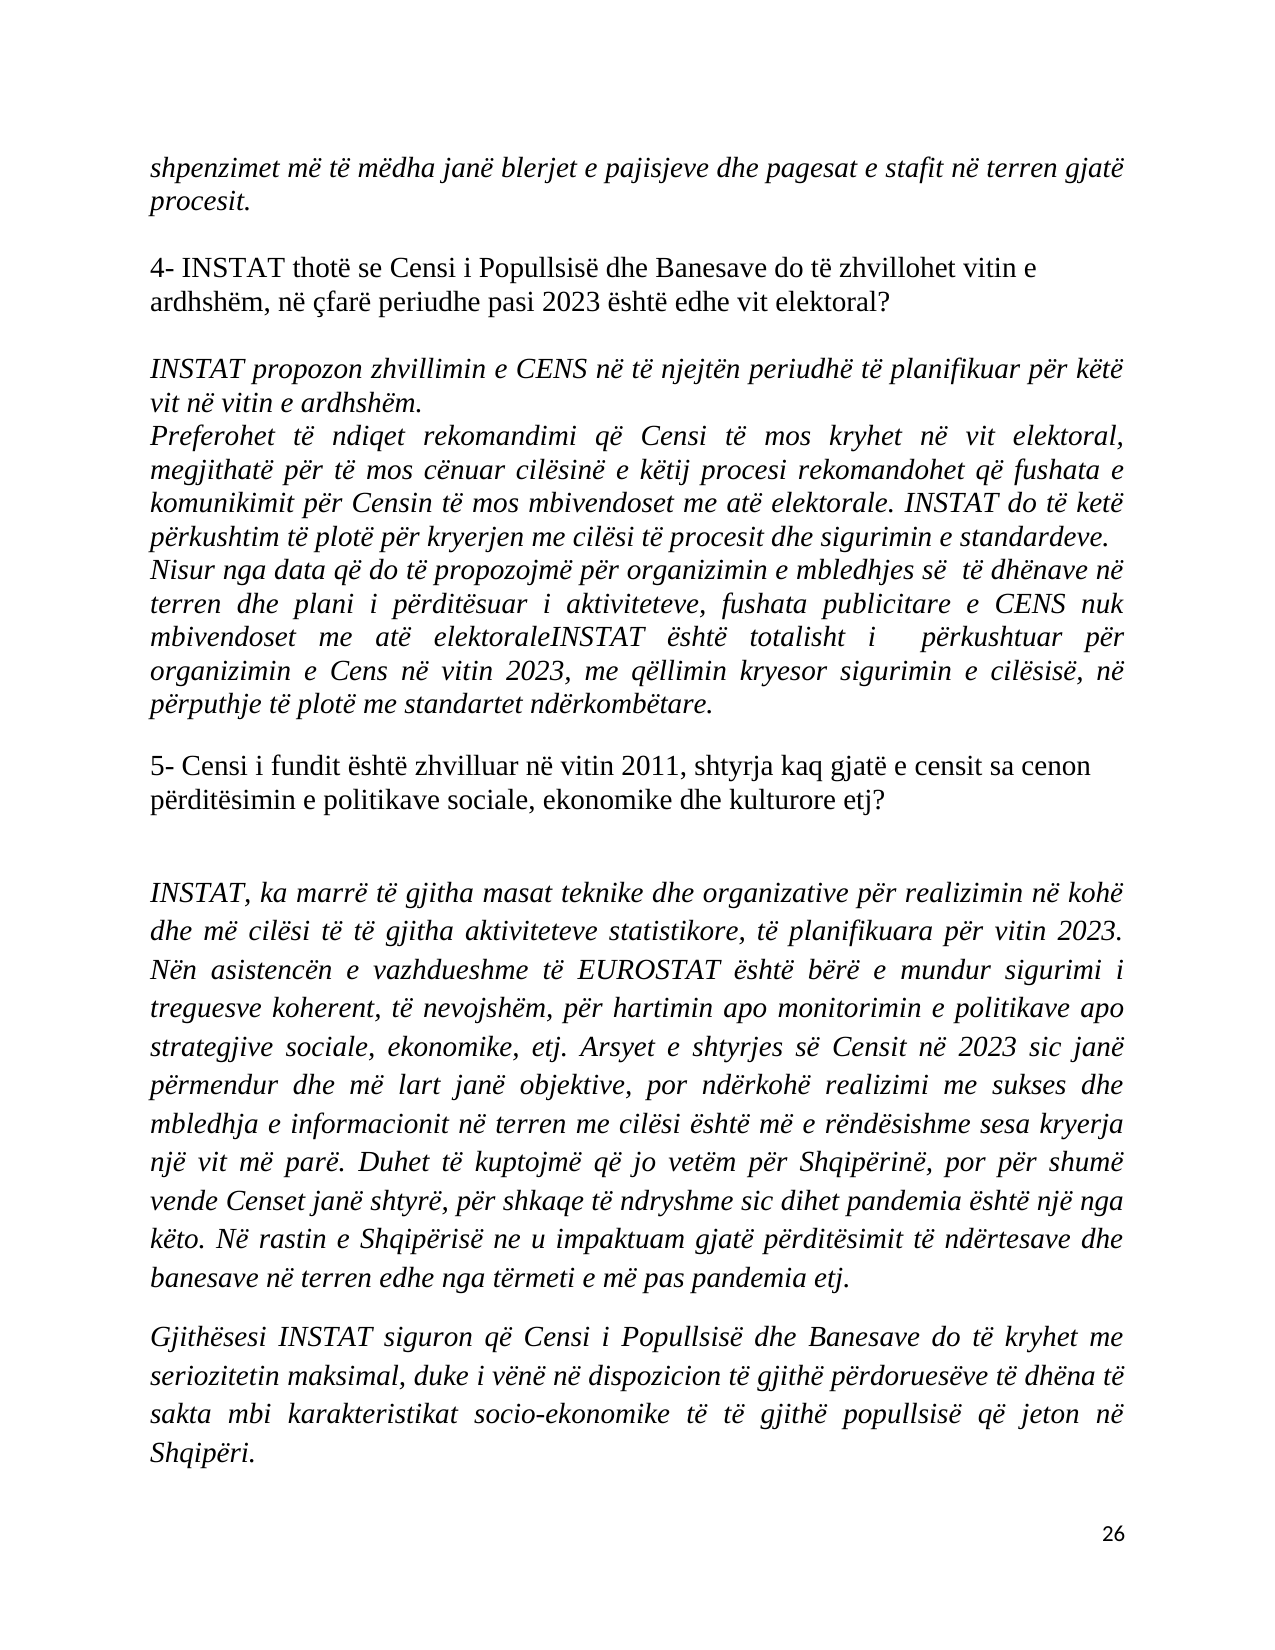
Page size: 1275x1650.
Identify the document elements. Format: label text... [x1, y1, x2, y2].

text Gjithësesi INSTAT siguron që Censi i Popullsisë dhe Banesave do të kryhet me seriozitetin maksimal, duke i vënë në dispozicion të gjithë përdoruesëve të dhëna të sakta mbi karakteristikat socio-ekonomike të të gjithë popullsisë që jeton në Shqipëri. [150, 1319, 1125, 1469]
text INSTAT, ka marrë të gjitha masat teknike dhe organizative për realizimin në kohë dhe më cilësi të të gjitha aktiviteteve statistikore, të planifikuara për vitin 2023. Nën asistencën e vazhdueshme të EUROSTAT është bërë e mundur sigurimi i treguesve koherent, të nevojshëm, për hartimin apo monitorimin e politikave apo strategjive sociale, ekonomike, etj. Arsyet e shtyrjes së Censit në 2023 sic janë përmendur dhe më lart janë objektive, por ndërkohë realizimi me sukses dhe mbledhja e informacionit në terren me cilësi është më e rëndësishme sesa kryerja një vit më parë. Duhet të kuptojmë që jo vetëm për Shqipërinë, por për shumë vende Censet janë shtyrë, për shkaqe të ndryshme sic dihet pandemia është një nga këto. Në rastin e Shqipërisë ne u impaktuam gjatë përditësimit të ndërtesave dhe banesave në terren edhe nga tërmeti e më pas pandemia etj. [150, 875, 1125, 1294]
text Preferohet të ndiqet rekomandimi që Censi të mos kryhet në vit elektoral, megjithatë për të mos cënuar cilësinë e këtij procesi rekomandohet që fushata e komunikimit për Censin të mos mbivendoset me atë elektorale. INSTAT do të ketë përkushtim të plotë për kryerjen me cilësi të procesit dhe sigurimin e standardeve. [150, 418, 1125, 552]
text 4- INSTAT thotë se Censi i Popullsisë dhe Banesave do të zhvillohet vitin e ardhshëm, në çfarë periudhe pasi 2023 është edhe vit elektoral? [150, 251, 1125, 318]
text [150, 150, 1125, 217]
text 5- Censi i fundit është zhvilluar në vitin 2011, shtyrja kaq gjatë e censit sa cenon përditësimin e politikave sociale, ekonomike dhe kulturore etj? [150, 748, 1125, 815]
text INSTAT propozon zhvillimin e CENS në të njejtën periudhë të planifikuar për këtë vit në vitin e ardhshëm. [150, 351, 1125, 418]
text Nisur nga data që do të propozojmë për organizimin e mbledhjes së të dhënave në terren dhe plani i përditësuar i aktiviteteve, fushata publicitare e CENS nuk mbivendoset me atë elektoraleINSTAT është totalisht i përkushtuar për organizimin e Cens në vitin 2023, me qëllimin kryesor sigurimin e cilësisë, në përputhje të plotë me standartet ndërkombëtare. [150, 552, 1125, 720]
